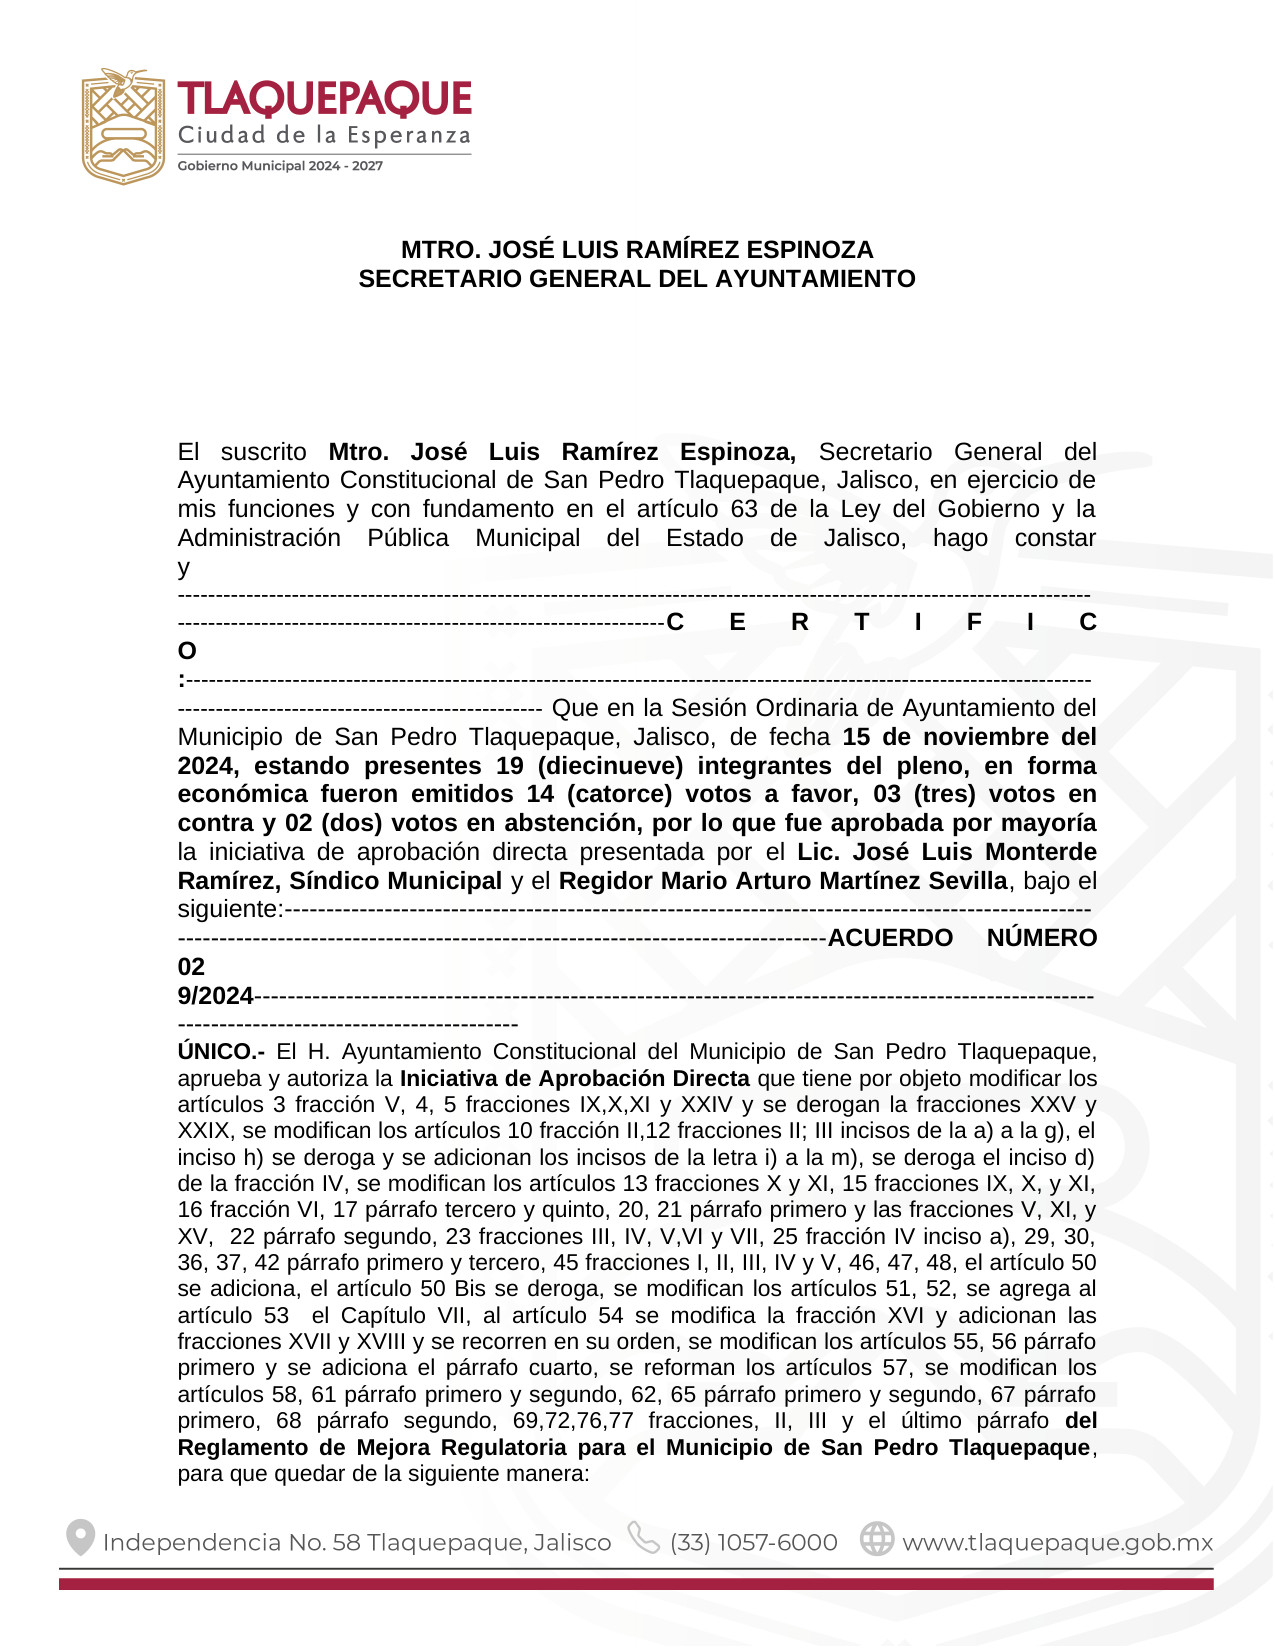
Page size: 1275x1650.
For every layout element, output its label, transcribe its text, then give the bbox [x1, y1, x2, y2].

text ÚNICO.- El H. Ayuntamiento Constitucional del Municipio de San Pedro Tlaquepaque, aprueba y autoriza la Iniciativa de Aprobación Directa que tiene por objeto modificar los artículos 3 fracción V, 4, 5 fracciones IX,X,XI y XXIV y se derogan la fracciones XXV y XXIX, se modifican los artículos 10 fracción II,12 fracciones II; III incisos de la a) a la g), el inciso h) se deroga y se adicionan los incisos de la letra i) a la m), se deroga el inciso d) de la fracción IV, se modifican los artículos 13 fracciones X y XI, 15 fracciones IX, X, y XI, 16 fracción VI, 17 párrafo tercero y quinto, 20, 21 párrafo primero y las fracciones V, XI, y XV, 22 párrafo segundo, 23 fracciones III, IV, V,VI y VII, 25 fracción IV inciso a), 29, 30, 36, 37, 42 párrafo primero y tercero, 45 fracciones I, II, III, IV y V, 46, 47, 48, el artículo 50 se adiciona, el artículo 50 Bis se deroga, se modifican los artículos 51, 52, se agrega al artículo 53 el Capítulo VII, al artículo 54 se modifica la fracción XVI y adicionan las fracciones XVII y XVIII y se recorren en su orden, se modifican los artículos 55, 56 párrafo primero y se adiciona el párrafo cuarto, se reforman los artículos 57, se modifican los artículos 58, 61 párrafo primero y segundo, 62, 65 párrafo primero y segundo, 67 párrafo primero, 68 párrafo segundo, 69,72,76,77 fracciones, II, III y el último párrafo del Reglamento de Mejora Regulatoria para el Municipio de San Pedro Tlaquepaque, para que quedar de la siguiente manera: [177, 1038, 1098, 1486]
picture [0, 0, 1274, 1646]
text SECRETARIO GENERAL DEL AYUNTAMIENTO [177, 264, 1098, 293]
text El suscrito Mtro. José Luis Ramírez Espinoza, Secretario General del Ayuntamiento Constitucional de San Pedro Tlaquepaque, Jalisco, en ejercicio de mis funciones y con fundamento en el artículo 63 de la Ley del Gobierno y la Administración Pública Municipal del Estado de Jalisco, hago constar y----------------------------------------------------------------------------------------------------------------------------------------------------------------------------------------C E R T I F I C O:----------------------------------------------------------------------------------------------------------------------------------------------------------------------- Que en la Sesión Ordinaria de Ayuntamiento del Municipio de San Pedro Tlaquepaque, Jalisco, de fecha 15 de noviembre del 2024, estando presentes 19 (diecinueve) integrantes del pleno, en forma económica fueron emitidos 14 (catorce) votos a favor, 03 (tres) votos en contra y 02 (dos) votos en abstención, por lo que fue aprobada por mayoría la iniciativa de aprobación directa presentada por el Lic. José Luis Monterde Ramírez, Síndico Municipal y el Regidor Mario Arturo Martínez Sevilla, bajo el siguiente:-------------------------------------------------------------------------------------------------------------------------------------------------------------------------------ACUERDO NÚMERO 029/2024---------------------------------------------------------------------------------------------------------------------------------------------- [177, 437, 1098, 1038]
text MTRO. JOSÉ LUIS RAMÍREZ ESPINOZA [177, 236, 1098, 264]
